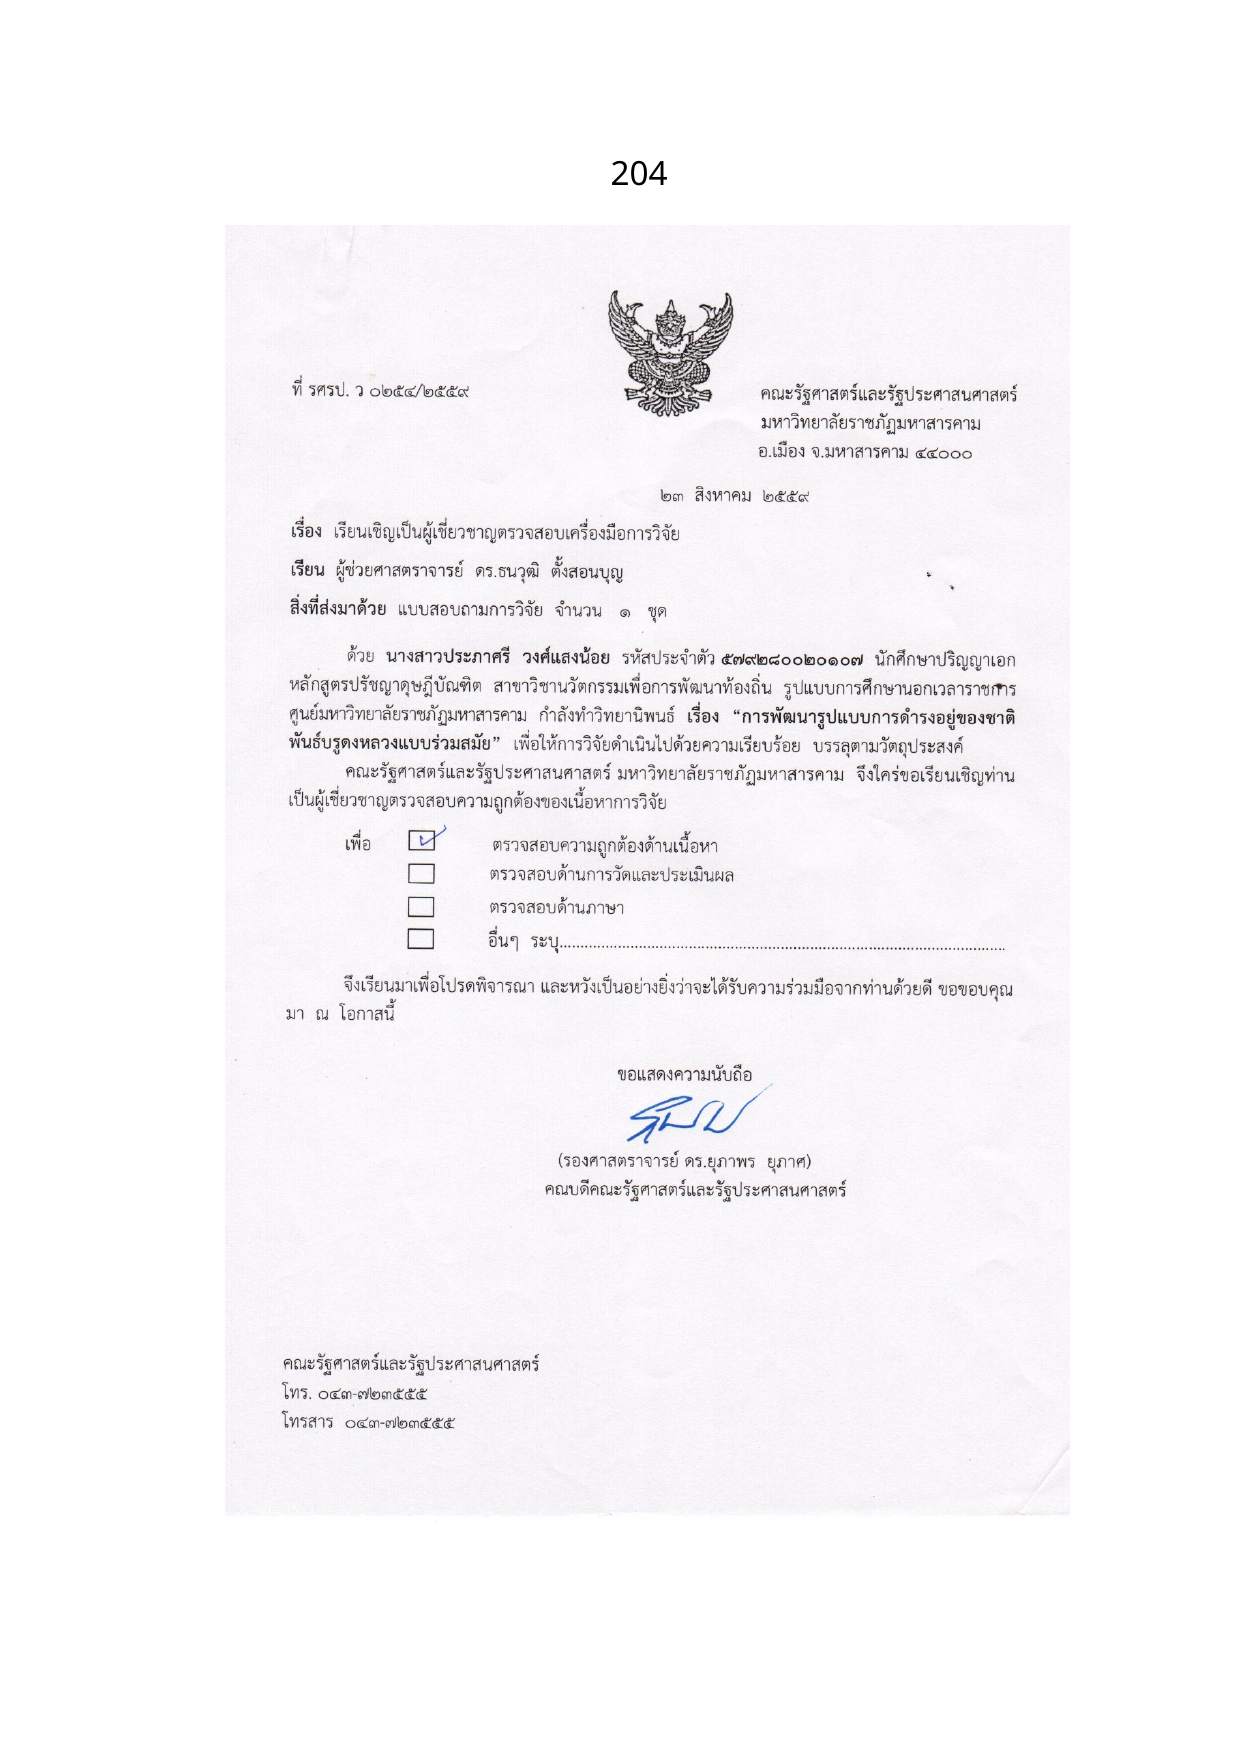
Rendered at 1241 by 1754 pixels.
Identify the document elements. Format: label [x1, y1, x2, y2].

picture [225, 225, 1071, 1522]
